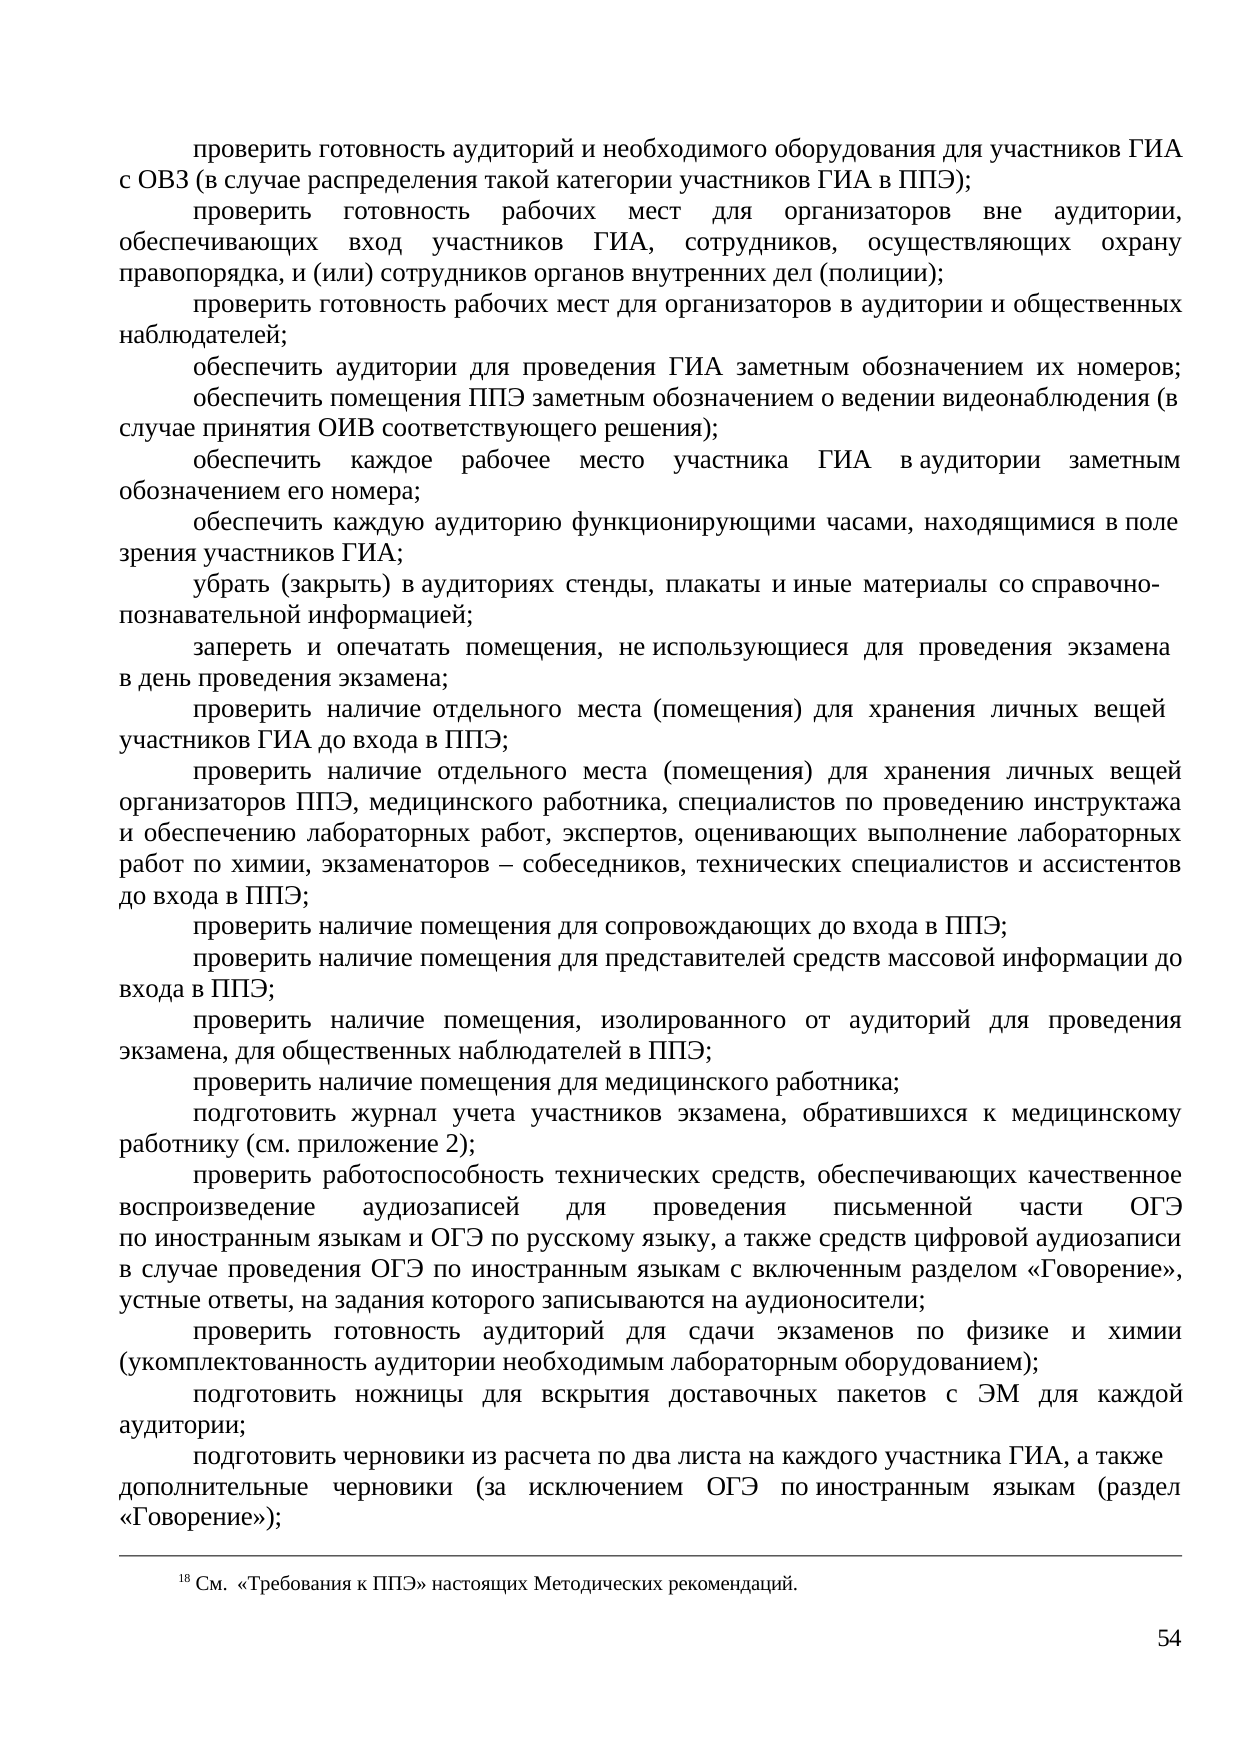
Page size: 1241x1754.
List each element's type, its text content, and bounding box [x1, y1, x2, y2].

text случае принятия ОИВ соответствующего решения); [119, 412, 1223, 443]
text убрать (закрыть) в аудиториях стенды, плакаты и иные материалы со справочно- познавательной информацией; [119, 567, 1223, 629]
text проверить наличие помещения для медицинского работника; [193, 1066, 1223, 1096]
text «Говорение»); [119, 1501, 1223, 1532]
text подготовить журнал учета участников экзамена, обратившихся к медицинскому работнику (см. приложение 2); [119, 1096, 1183, 1159]
text обеспечить аудитории для проведения ГИА заметным обозначением их номеров; обеспечить помещения ППЭ заметным обозначением о ведении видеонаблюдения (в [193, 350, 1183, 412]
text проверить наличие отдельного места (помещения) для хранения личных вещей участников ГИА до входа в ППЭ; [119, 692, 1223, 754]
text проверить наличие помещения для сопровождающих до входа в ППЭ; [193, 910, 1223, 941]
text обеспечить каждое рабочее место участника ГИА в аудитории заметным обозначением его номера; [119, 443, 1183, 505]
text подготовить ножницы для вскрытия доставочных пакетов с ЭМ для каждой аудитории; [119, 1377, 1183, 1439]
text проверить готовность аудиторий и необходимого оборудования для участников ГИА с ОВЗ (в случае распределения такой категории участников ГИА в ППЭ); [119, 132, 1183, 194]
text проверить наличие помещения для представителей средств массовой информации до входа в ППЭ; [119, 941, 1183, 1003]
text проверить готовность рабочих мест для организаторов в аудитории и общественных наблюдателей; [119, 287, 1183, 350]
text проверить готовность аудиторий для сдачи экзаменов по физике и химии (укомплектованность аудитории необходимым лабораторным оборудованием); [119, 1314, 1183, 1377]
text подготовить черновики из расчета по два листа на каждого участника ГИА, а также дополнительные черновики (за исключением ОГЭ по иностранным языкам (раздел [119, 1439, 1183, 1501]
text запереть и опечатать помещения, не использующиеся для проведения экзамена в день проведения экзамена; [119, 629, 1181, 692]
text проверить наличие отдельного места (помещения) для хранения личных вещей организаторов ППЭ, медицинского работника, специалистов по проведению инструктажа и обеспечению лабораторных работ, экспертов, оценивающих выполнение лабораторных работ по химии, экзаменаторов – собеседников, технических специалистов и ассистентов до входа в ППЭ; [119, 754, 1183, 910]
text проверить работоспособность технических средств, обеспечивающих качественное воспроизведение аудиозаписей для проведения письменной части ОГЭ по иностранным языкам и ОГЭ по русскому языку, а также средств цифровой аудиозаписи в случае проведения ОГЭ по иностранным языкам с включенным разделом «Говорение», устные ответы, на задания которого записываются на аудионосители; [119, 1159, 1183, 1314]
text проверить готовность рабочих мест для организаторов вне аудитории, обеспечивающих вход участников ГИА, сотрудников, осуществляющих охрану правопорядка, и (или) сотрудников органов внутренних дел (полиции); [119, 194, 1183, 287]
text обеспечить каждую аудиторию функционирующими часами, находящимися в поле зрения участников ГИА; [119, 505, 1223, 567]
text проверить наличие помещения, изолированного от аудиторий для проведения экзамена, для общественных наблюдателей в ППЭ; [119, 1003, 1183, 1066]
